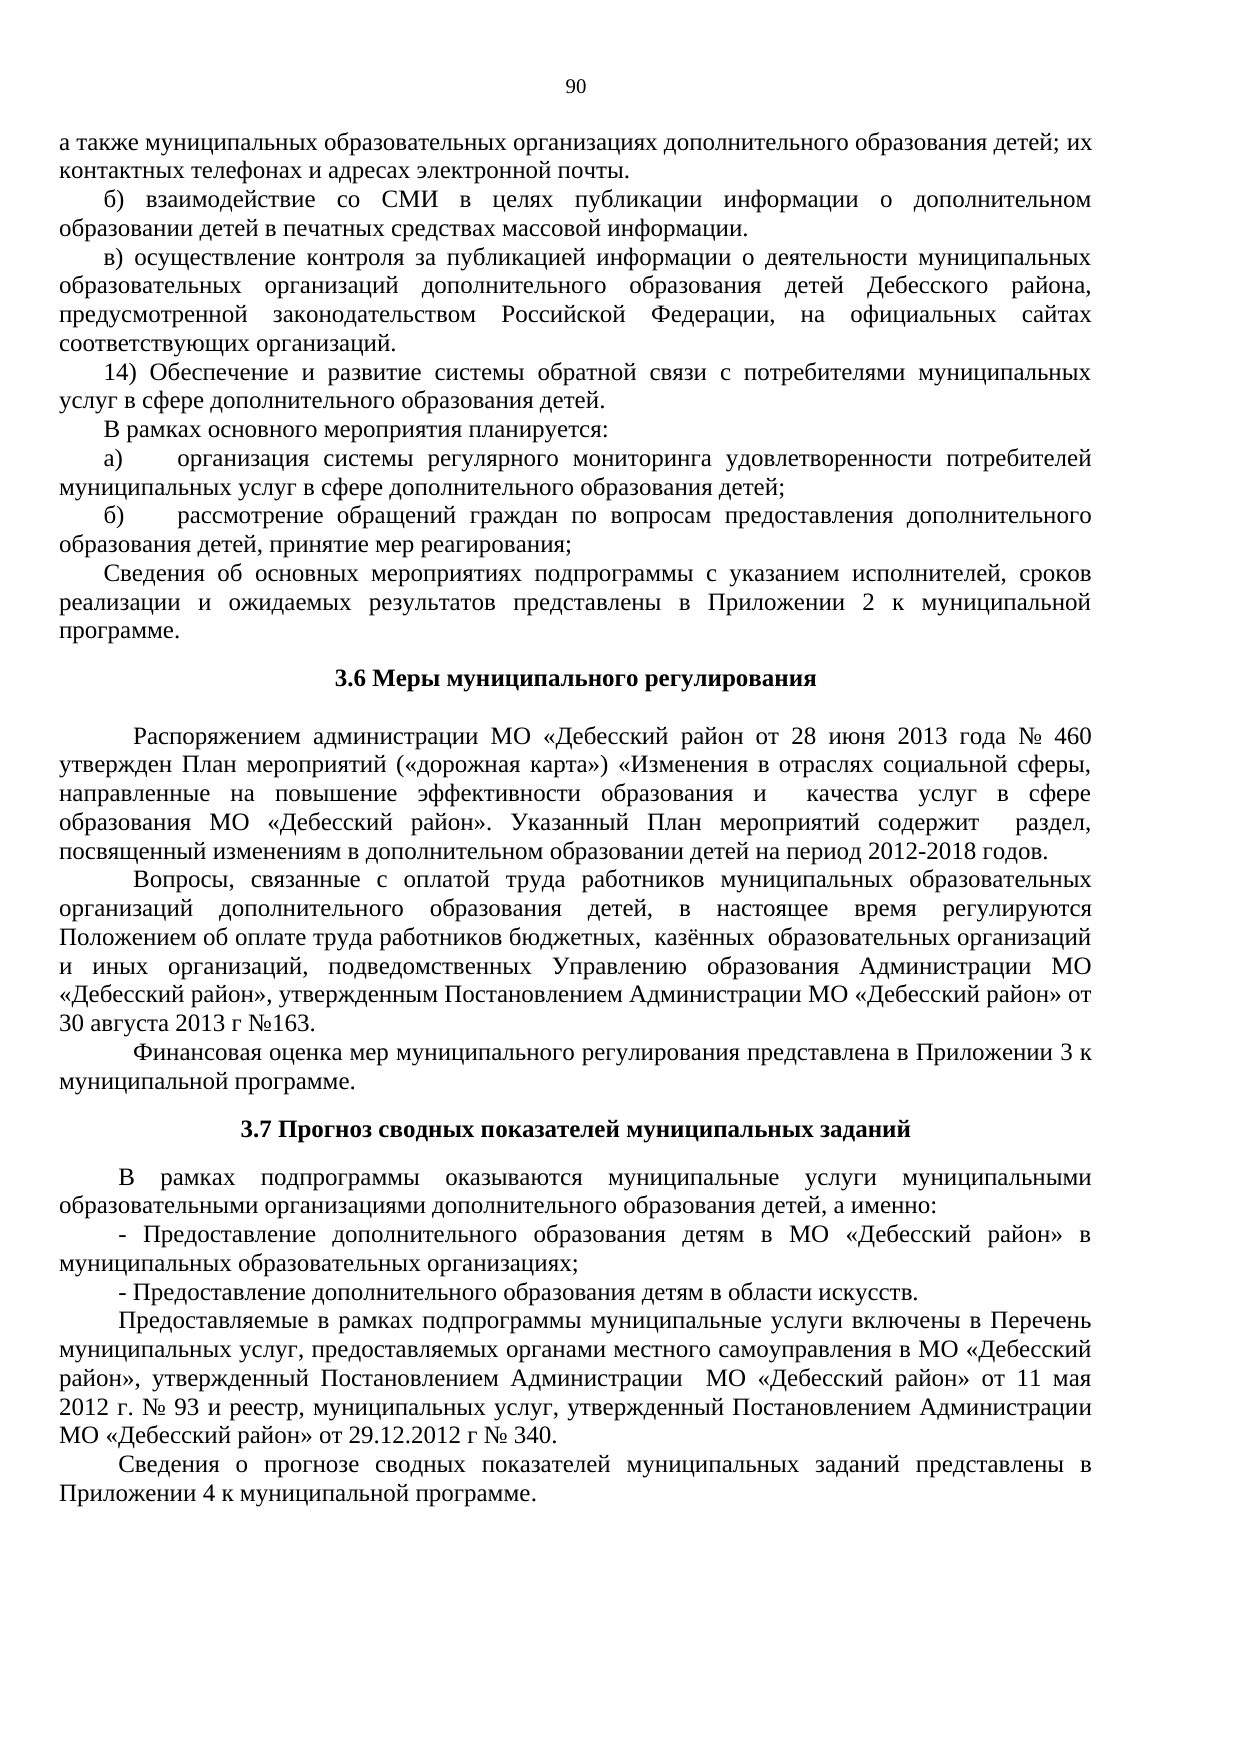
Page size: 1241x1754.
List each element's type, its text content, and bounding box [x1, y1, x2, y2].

text Сведения об основных мероприятиях подпрограммы с указанием исполнителей, сроков реализации и ожидаемых результатов представлены в Приложении 2 к муниципальной программе. [59, 558, 1092, 644]
text Вопросы, связанные с оплатой труда работников муниципальных образовательных организаций дополнительного образования детей, в настоящее время регулируются Положением об оплате труда работников бюджетных, казённых образовательных организаций и иных организаций, подведомственных Управлению образования Администрации МО «Дебесский район», утвержденным Постановлением Администрации МО «Дебесский район» от 30 августа 2013 г №163. [59, 864, 1092, 1037]
text Распоряжением администрации МО «Дебесский район от 28 июня 2013 года № 460 утвержден План мероприятий («дорожная карта») «Изменения в отраслях социальной сферы, направленные на повышение эффективности образования и качества услуг в сфере образования МО «Дебесский район». Указанный План мероприятий содержит раздел, посвященный изменениям в дополнительном образовании детей на период 2012-2018 годов. [59, 721, 1092, 864]
text а) организация системы регулярного мониторинга удовлетворенности потребителей муниципальных услуг в сфере дополнительного образования детей; [59, 443, 1092, 500]
text - Предоставление дополнительного образования детям в МО «Дебесский район» в муниципальных образовательных организациях; [59, 1219, 1092, 1277]
text в) осуществление контроля за публикацией информации о деятельности муниципальных образовательных организаций дополнительного образования детей Дебесского района, предусмотренной законодательством Российской Федерации, на официальных сайтах соответствующих организаций. [59, 242, 1092, 357]
text - Предоставление дополнительного образования детям в области искусств. [59, 1277, 1092, 1305]
text Финансовая оценка мер муниципального регулирования представлена в Приложении 3 к муниципальной программе. [59, 1037, 1092, 1094]
text б) рассмотрение обращений граждан по вопросам предоставления дополнительного образования детей, принятие мер реагирования; [59, 500, 1092, 558]
text 3.7 Прогноз сводных показателей муниципальных заданий [59, 1114, 1092, 1142]
text Сведения о прогнозе сводных показателей муниципальных заданий представлены в Приложении 4 к муниципальной программе. [59, 1449, 1092, 1507]
text В рамках подпрограммы оказываются муниципальные услуги муниципальными образовательными организациями дополнительного образования детей, а именно: [59, 1162, 1092, 1219]
text В рамках основного мероприятия планируется: [59, 414, 1092, 443]
text б) взаимодействие со СМИ в целях публикации информации о дополнительном образовании детей в печатных средствах массовой информации. [59, 184, 1092, 242]
text 3.6 Меры муниципального регулирования [59, 663, 1092, 692]
text Предоставляемые в рамках подпрограммы муниципальные услуги включены в Перечень муниципальных услуг, предоставляемых органами местного самоуправления в МО «Дебесский район», утвержденный Постановлением Администрации МО «Дебесский район» от 11 мая 2012 г. № 93 и реестр, муниципальных услуг, утвержденный Постановлением Администрации МО «Дебесский район» от 29.12.2012 г № 340. [59, 1305, 1092, 1449]
text 14) Обеспечение и развитие системы обратной связи с потребителями муниципальных услуг в сфере дополнительного образования детей. [59, 357, 1092, 414]
